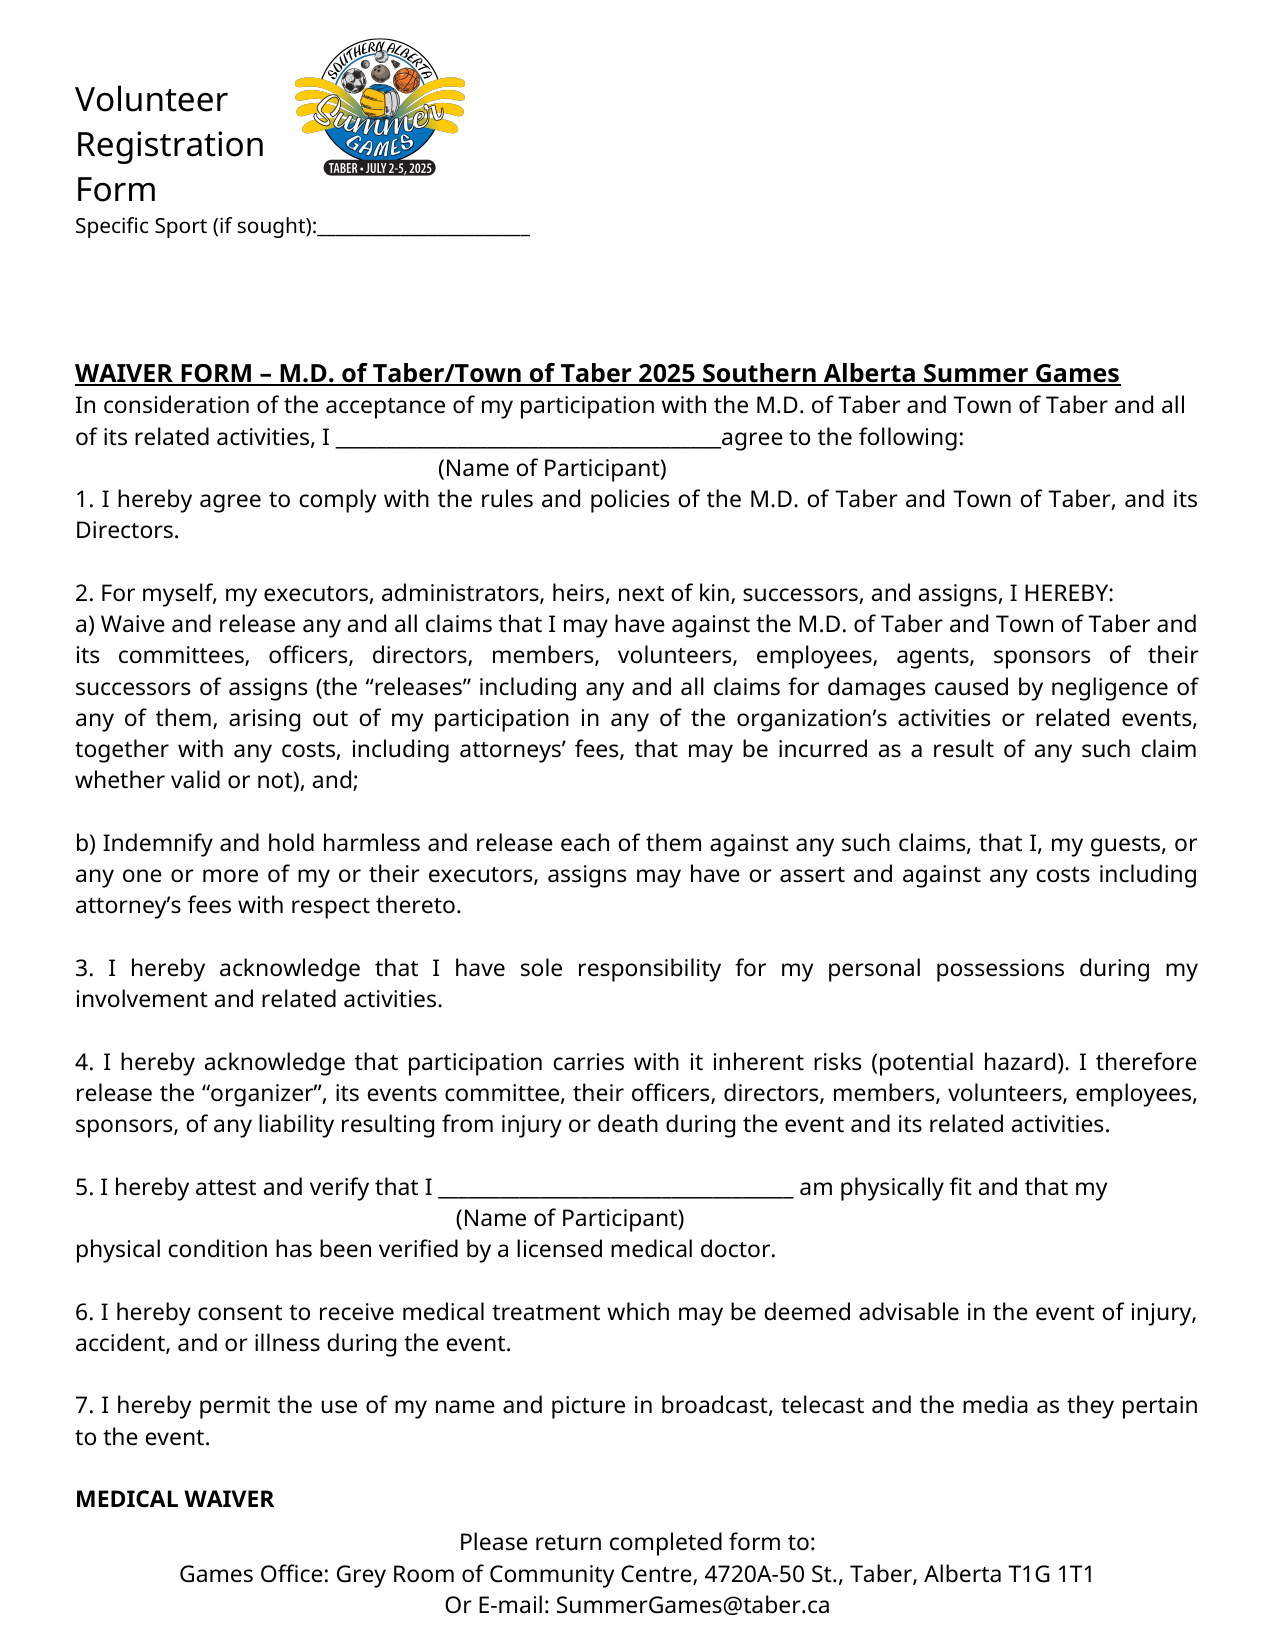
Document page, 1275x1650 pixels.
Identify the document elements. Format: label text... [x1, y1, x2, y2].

text (Name of Participant) [75, 1202, 1200, 1233]
text 6. I hereby consent to receive medical treatment which may be deemed advisable in the event of injury, accident, and or illness during the event. [75, 1296, 1200, 1358]
picture [292, 36, 467, 178]
text 1. I hereby agree to comply with the rules and policies of the M.D. of Taber and Town of Taber, and its Directors. [75, 483, 1200, 546]
text 2. For myself, my executors, administrators, heirs, next of kin, successors, and assigns, I HEREBY: [75, 577, 1200, 608]
text 3. I hereby acknowledge that I have sole responsibility for my personal possessions during my involvement and related activities. [75, 952, 1200, 1014]
text WAIVER FORM – M.D. of Taber/Town of Taber 2025 Southern Alberta Summer Games [75, 355, 1200, 389]
text MEDICAL WAIVER [75, 1483, 1200, 1514]
text a) Waive and release any and all claims that I may have against the M.D. of Taber and Town of Taber and its committees, officers, directors, members, volunteers, employees, agents, sponsors of their successors of assigns (the “releases” including any and all claims for damages caused by negligence of any of them, arising out of my participation in any of the organization’s activities or related events, together with any costs, including attorneys’ fees, that may be incurred as a result of any such claim whether valid or not), and; [75, 608, 1200, 796]
text b) Indemnify and hold harmless and release each of them against any such claims, that I, my guests, or any one or more of my or their executors, assigns may have or assert and against any costs including attorney’s fees with respect thereto. [75, 827, 1200, 921]
text (Name of Participant) [75, 452, 1200, 483]
text 4. I hereby acknowledge that participation carries with it inherent risks (potential hazard). I therefore release the “organizer”, its events committee, their officers, directors, members, volunteers, employees, sponsors, of any liability resulting from injury or death during the event and its related activities. [75, 1046, 1200, 1139]
text Specific Sport (if sought):_______________________ [75, 212, 1200, 240]
text In consideration of the acceptance of my participation with the M.D. of Taber and Town of Taber and all of its related activities, I ______________________________________agree to the following: [75, 389, 1200, 452]
text physical condition has been verified by a licensed medical doctor. [75, 1233, 1200, 1264]
text 7. I hereby permit the use of my name and picture in broadcast, telecast and the media as they pertain to the event. [75, 1389, 1200, 1452]
text 5. I hereby attest and verify that I ___________________________________ am physically fit and that my [75, 1171, 1200, 1202]
